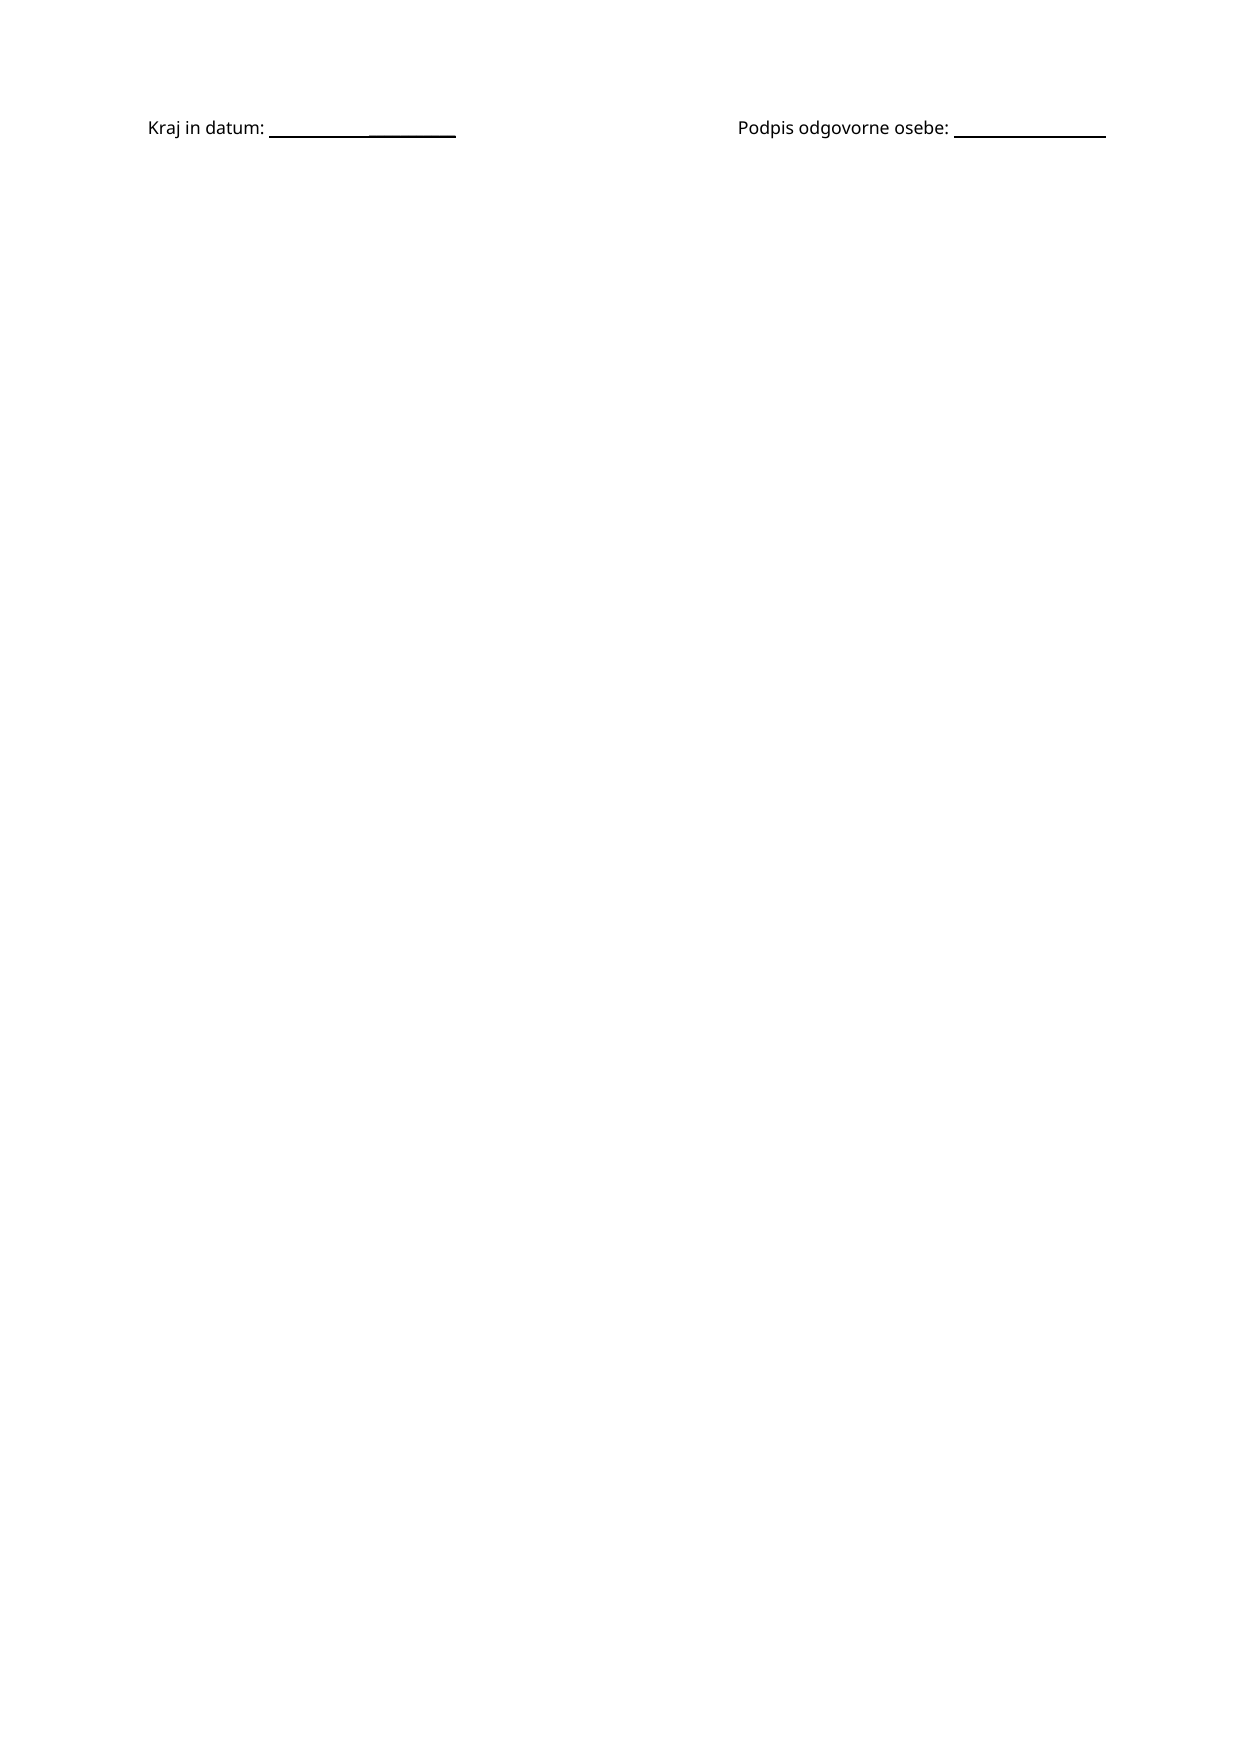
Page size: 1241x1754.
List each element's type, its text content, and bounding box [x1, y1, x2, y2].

text Kraj in datum: ___________ Podpis odgovorne osebe: [148, 116, 1122, 140]
